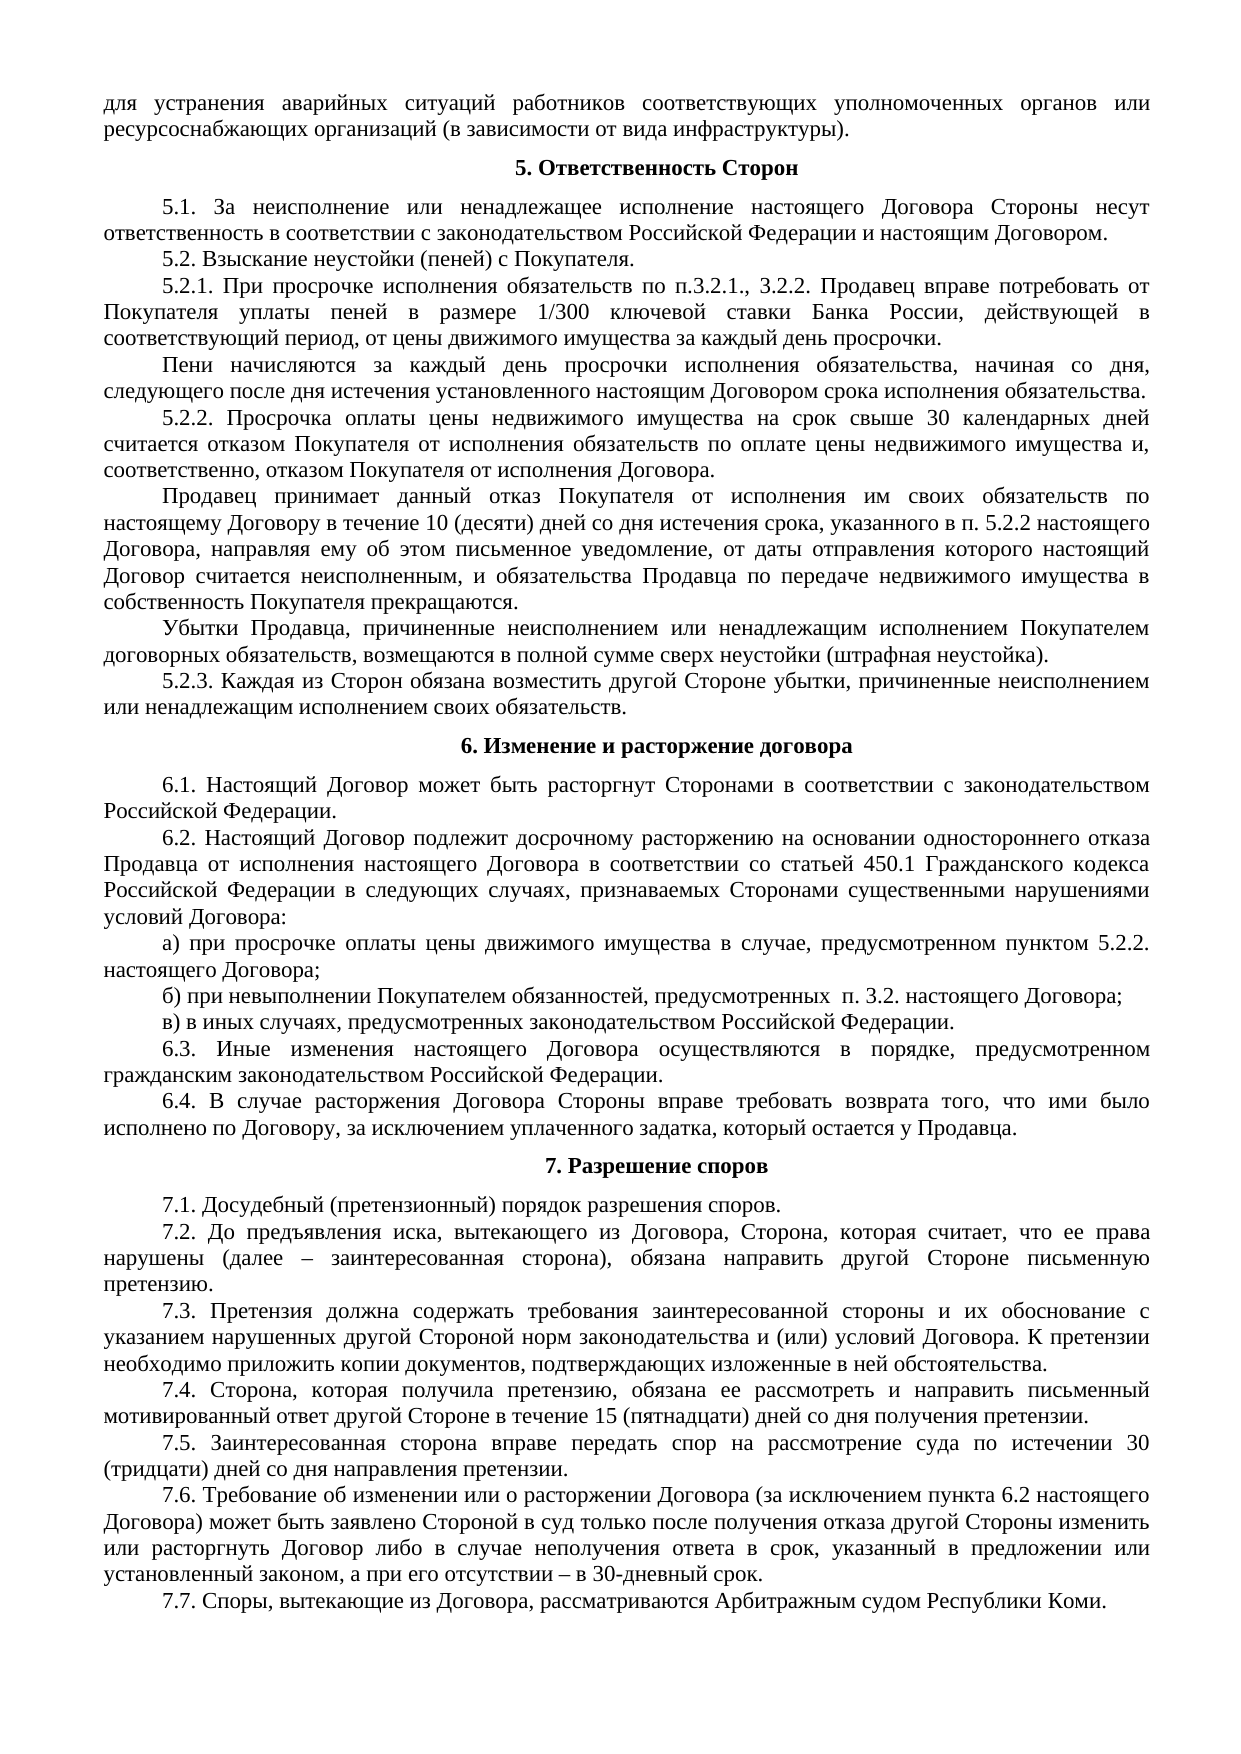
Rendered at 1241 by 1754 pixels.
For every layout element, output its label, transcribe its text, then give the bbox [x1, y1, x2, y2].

text в) в иных случаях, предусмотренных законодательством Российской Федерации. [103, 1008, 1152, 1035]
text 6.1. Настоящий Договор может быть расторгнут Сторонами в соответствии с законодательством Российской Федерации. [103, 771, 1152, 824]
text 6.3. Иные изменения настоящего Договора осуществляются в порядке, предусмотренном гражданским законодательством Российской Федерации. [103, 1035, 1152, 1087]
text 6. Изменение и расторжение договора [103, 732, 1152, 759]
text Продавец принимает данный отказ Покупателя от исполнения им своих обязательств по настоящему Договору в течение 10 (десяти) дней со дня истечения срока, указанного в п. 5.2.2 настоящего Договора, направляя ему об этом письменное уведомление, от даты отправления которого настоящий Договор считается неисполненным, и обязательства Продавца по передаче недвижимого имущества в собственность Покупателя прекращаются. [103, 483, 1152, 614]
text 7.7. Споры, вытекающие из Договора, рассматриваются Арбитражным судом Республики Коми. [103, 1587, 1152, 1613]
text 5.2.2. Просрочка оплаты цены недвижимого имущества на срок свыше 30 календарных дней считается отказом Покупателя от исполнения обязательств по оплате цены недвижимого имущества и, соответственно, отказом Покупателя от исполнения Договора. [103, 403, 1152, 483]
text 7.3. Претензия должна содержать требования заинтересованной стороны и их обоснование с указанием нарушенных другой Стороной норм законодательства и (или) условий Договора. К претензии необходимо приложить копии документов, подтверждающих изложенные в ней обстоятельства. [103, 1297, 1152, 1376]
text 6.2. Настоящий Договор подлежит досрочному расторжению на основании одностороннего отказа Продавца от исполнения настоящего Договора в соответствии со статьей 450.1 Гражданского кодекса Российской Федерации в следующих случаях, признаваемых Сторонами существенными нарушениями условий Договора: [103, 824, 1152, 929]
text б) при невыполнении Покупателем обязанностей, предусмотренных п. 3.2. настоящего Договора; [103, 982, 1152, 1008]
text 5.2.3. Каждая из Сторон обязана возместить другой Стороне убытки, причиненные неисполнением или ненадлежащим исполнением своих обязательств. [103, 667, 1152, 720]
text 6.4. В случае расторжения Договора Стороны вправе требовать возврата того, что ими было исполнено по Договору, за исключением уплаченного задатка, который остается у Продавца. [103, 1087, 1152, 1140]
text 5.2.1. При просрочке исполнения обязательств по п.3.2.1., 3.2.2. Продавец вправе потребовать от Покупателя уплаты пеней в размере 1/300 ключевой ставки Банка России, действующей в соответствующий период, от цены движимого имущества за каждый день просрочки. [103, 272, 1152, 351]
text 7.6. Требование об изменении или о расторжении Договора (за исключением пункта 6.2 настоящего Договора) может быть заявлено Стороной в суд только после получения отказа другой Стороны изменить или расторгнуть Договор либо в случае неполучения ответа в срок, указанный в предложении или установленный законом, а при его отсутствии – в 30-дневный срок. [103, 1481, 1152, 1587]
text 7.1. Досудебный (претензионный) порядок разрешения споров. [103, 1191, 1152, 1218]
text 5. Ответственность Сторон [103, 154, 1152, 180]
text 7.4. Сторона, которая получила претензию, обязана ее рассмотреть и направить письменный мотивированный ответ другой Стороне в течение 15 (пятнадцати) дней со дня получения претензии. [103, 1376, 1152, 1429]
text а) при просрочке оплаты цены движимого имущества в случае, предусмотренном пунктом 5.2.2. настоящего Договора; [103, 929, 1152, 982]
text 5.2. Взыскание неустойки (пеней) с Покупателя. [103, 245, 1152, 272]
text 5.1. За неисполнение или ненадлежащее исполнение настоящего Договора Стороны несут ответственность в соответствии с законодательством Российской Федерации и настоящим Договором. [103, 193, 1152, 245]
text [103, 89, 1152, 141]
text Пени начисляются за каждый день просрочки исполнения обязательства, начиная со дня, следующего после дня истечения установленного настоящим Договором срока исполнения обязательства. [103, 351, 1152, 403]
text 7. Разрешение споров [103, 1153, 1152, 1179]
text 7.5. Заинтересованная сторона вправе передать спор на рассмотрение суда по истечении 30 (тридцати) дней со дня направления претензии. [103, 1429, 1152, 1481]
text Убытки Продавца, причиненные неисполнением или ненадлежащим исполнением Покупателем договорных обязательств, возмещаются в полной сумме сверх неустойки (штрафная неустойка). [103, 614, 1152, 667]
text 7.2. До предъявления иска, вытекающего из Договора, Сторона, которая считает, что ее права нарушены (далее – заинтересованная сторона), обязана направить другой Стороне письменную претензию. [103, 1218, 1152, 1297]
